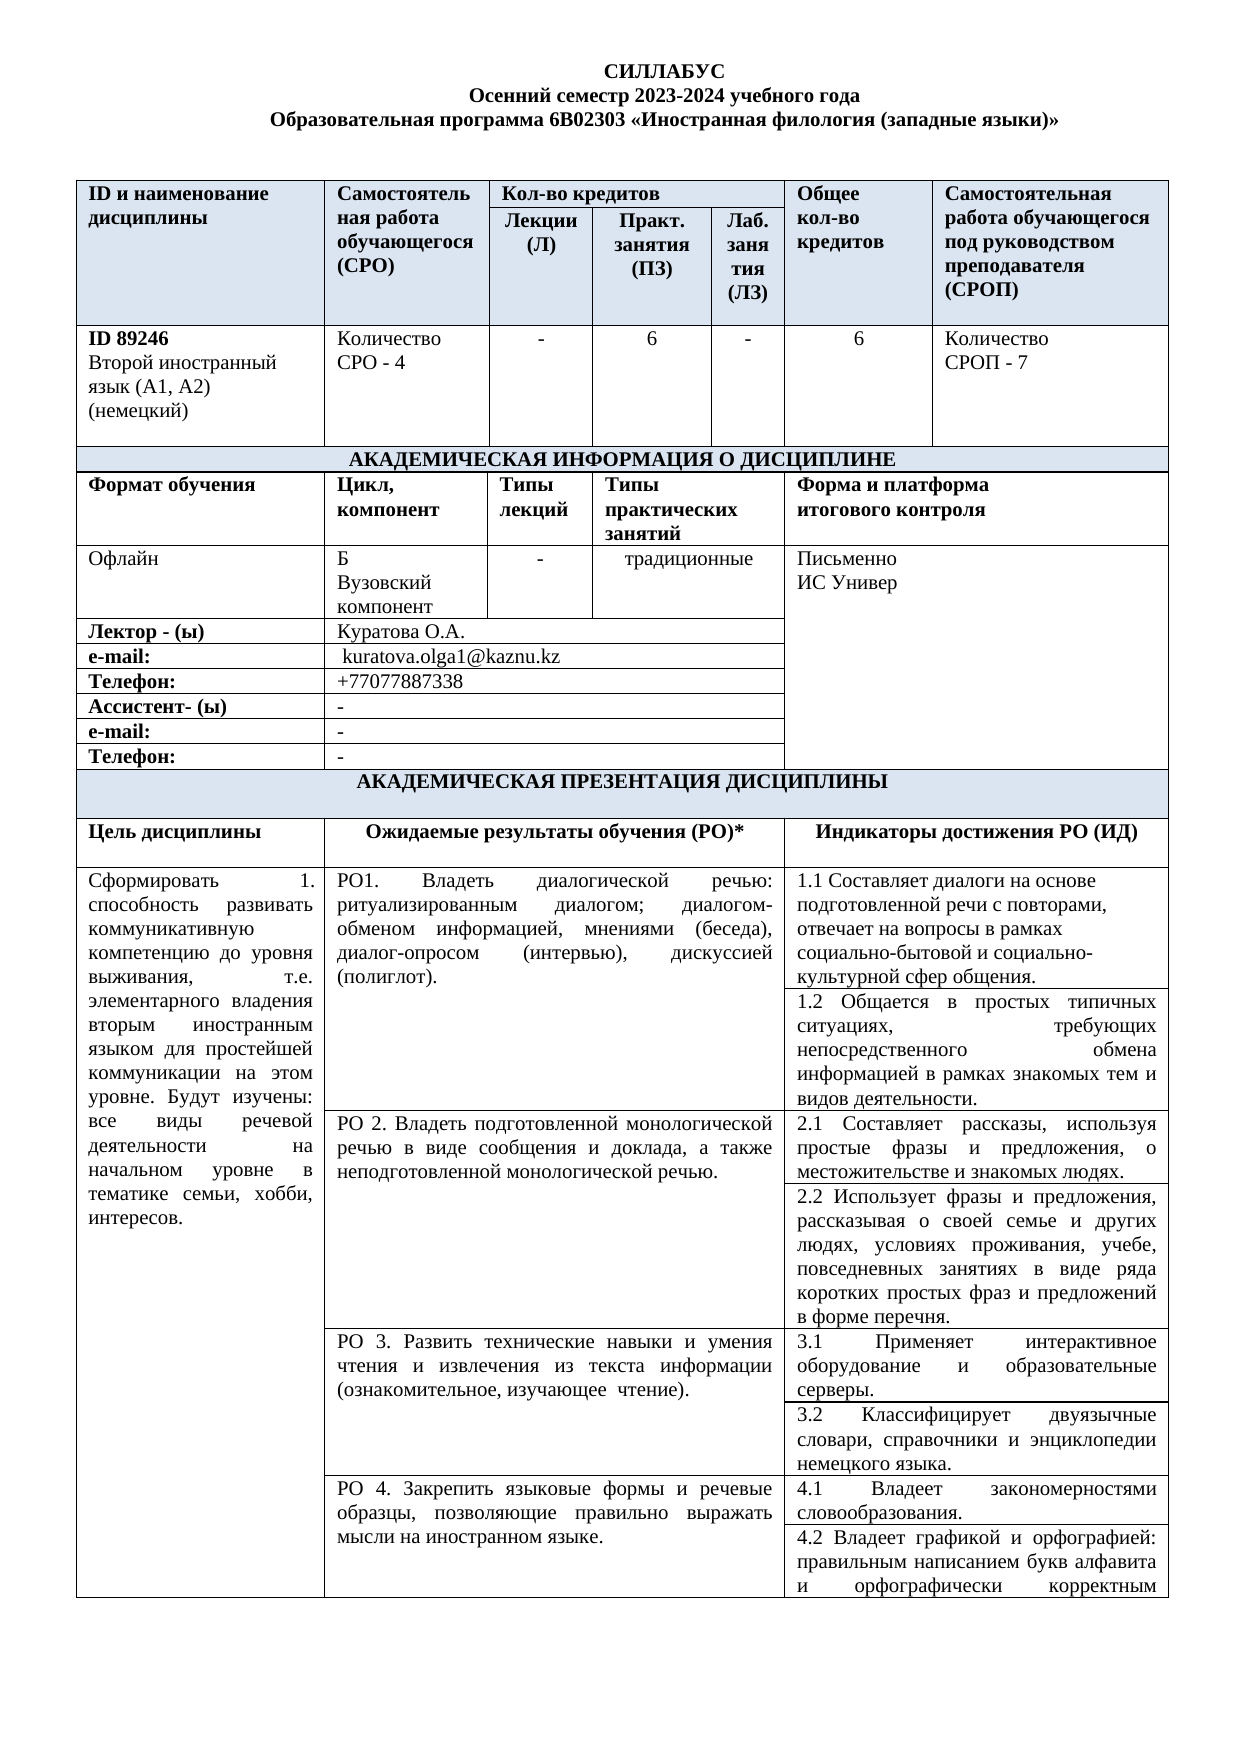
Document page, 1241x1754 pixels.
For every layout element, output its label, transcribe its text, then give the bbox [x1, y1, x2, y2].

table_cell Сформировать способность развивать коммуникативную компетенцию до уровня выживания, т.е. элементарного владения вторым иностранным языком для простейшей коммуникации на этом уровне. Будут изучены: все виды речевой деятельности на начальном уровне в тематике семьи, хобби, интересов. [77, 868, 324, 1597]
table_cell 1.1 Составляет диалоги на основе подготовленной речи с повторами, отвечает на вопросы в рамках социально-бытовой и социально-культурной сфер общения. [785, 868, 1168, 988]
table_cell e-mail: [77, 719, 324, 743]
table_cell Индикаторы достижения РО (ИД) [785, 819, 1168, 867]
table_cell Куратова О.А. [325, 619, 784, 643]
table_cell Цель дисциплины [77, 819, 324, 867]
table_cell РО 3. Развить технические навыки и умения чтения и извлечения из текста информации (ознакомительное, изучающее чтение). [325, 1329, 784, 1474]
text СИЛЛАБУС [177, 59, 1152, 83]
table_cell Типы лекций [488, 473, 592, 544]
table_cell Формат обучения [77, 473, 324, 544]
table_cell Б Вузовский компонент [325, 546, 487, 618]
table_cell 2.1 Составляет рассказы, используя простые фразы и предложения, о местожительстве и знакомых людях. [785, 1111, 1168, 1183]
table_cell Телефон: [77, 669, 324, 693]
text Осенний семестр 2023-2024 учебного года [177, 83, 1152, 107]
table_cell Форма и платформа итогового контроля [785, 473, 1168, 544]
table_cell РО 4. Закрепить языковые формы и речевые образцы, позволяющие правильно выражать мысли на иностранном языке. [325, 1476, 784, 1597]
table_cell - [488, 546, 592, 618]
table_cell +77077887338 [325, 669, 784, 693]
table_header Общее кол-во кредитов [785, 181, 932, 325]
table_header Самостоятельная работа обучающегося под руководством преподавателя (СРОП) [933, 181, 1168, 325]
table_cell Ожидаемые результаты обучения (РО)* [325, 819, 784, 867]
table_cell традиционные [593, 546, 784, 618]
table_cell e-mail: [77, 644, 324, 668]
table_cell 1.2 Общается в простых типичных ситуациях, требующих непосредственного обмена информацией в рамках знакомых тем и видов деятельности. [785, 989, 1168, 1109]
table_cell - [712, 326, 784, 446]
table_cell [785, 1525, 1168, 1597]
table_cell Лаб. занятия (ЛЗ) [712, 208, 784, 325]
table_cell kuratova.olga1@kaznu.kz [325, 644, 784, 668]
table_cell Лектор - (ы) [77, 619, 324, 643]
table_header Кол-во кредитов [490, 181, 784, 207]
table_cell 6 [593, 326, 711, 446]
table_cell РО 2. Владеть подготовленной монологической речью в виде сообщения и доклада, а также неподготовленной монологической речью. [325, 1111, 784, 1328]
table_cell 3.2 Классифицирует двуязычные словари, справочники и энциклопедии немецкого языка. [785, 1403, 1168, 1474]
table_cell - [325, 694, 784, 718]
table_cell - [325, 744, 784, 768]
table_cell 6 [785, 326, 932, 446]
table_cell - [490, 326, 592, 446]
table_header ID и наименование дисциплины [77, 181, 324, 325]
table_cell 2.2 Использует фразы и предложения, рассказывая о своей семье и других людях, условиях проживания, учебе, повседневных занятиях в виде ряда коротких простых фраз и предложений в форме перечня. [785, 1184, 1168, 1328]
table_cell Количество СРОП - 7 [933, 326, 1168, 446]
table_cell - [325, 719, 784, 743]
table_cell Практ. занятия (ПЗ) [593, 208, 711, 325]
table_cell Телефон: [77, 744, 324, 768]
table_cell Количество СРО - 4 [325, 326, 489, 446]
table_cell Письменно ИС Универ [785, 546, 1168, 768]
table_cell АКАДЕМИЧЕСКАЯ ПРЕЗЕНТАЦИЯ ДИСЦИПЛИНЫ [77, 770, 1168, 818]
table_cell Ассистент- (ы) [77, 694, 324, 718]
table_cell ID 89246 Второй иностранный язык (А1, А2) (немецкий) [77, 326, 324, 446]
table_cell 4.1 Владеет закономерностями словообразования. [785, 1476, 1168, 1524]
table_header Самостоятельная работа обучающегося (СРО) [325, 181, 489, 325]
table_cell АКАДЕМИЧЕСКАЯ ИНФОРМАЦИЯ О ДИСЦИПЛИНЕ [77, 447, 1168, 471]
table_cell Цикл, компонент [325, 473, 487, 544]
table_cell Офлайн [77, 546, 324, 618]
text Образовательная программа 6B02303 «Иностранная филология (западные языки)» [177, 107, 1152, 131]
table_cell 3.1 Применяет интерактивное оборудование и образовательные серверы. [785, 1329, 1168, 1401]
table_cell РО1. Владеть диалогической речью: ритуализированным диалогом; диалогом-обменом информацией, мнениями (беседа), диалог-опросом (интервью), дискуссией (полиглот). [325, 868, 784, 1109]
table_cell Лекции (Л) [490, 208, 592, 325]
table_cell Типы практических занятий [593, 473, 784, 544]
